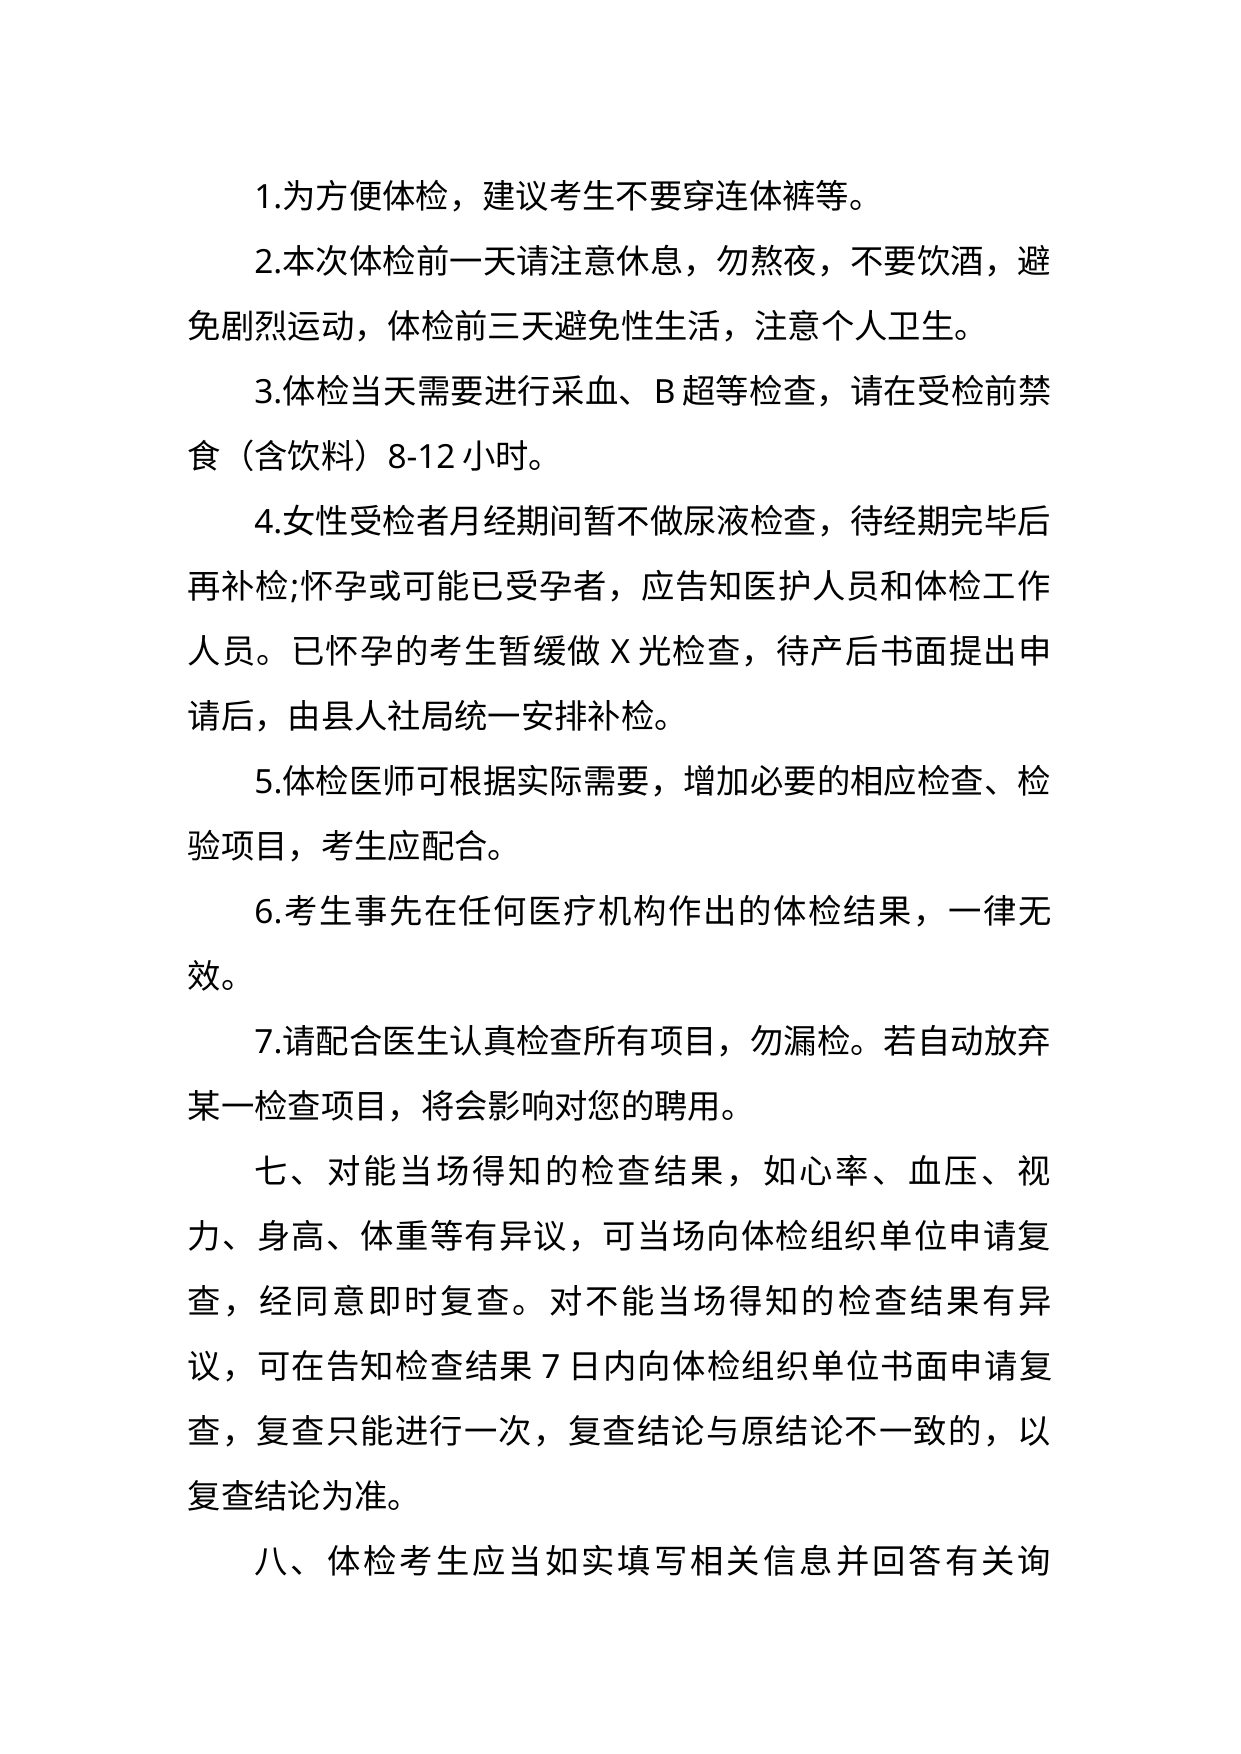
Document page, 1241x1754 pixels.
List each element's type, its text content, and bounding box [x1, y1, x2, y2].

list 1.为方便体检，建议考生不要穿连体裤等。 [187, 162, 1053, 227]
list 7.请配合医生认真检查所有项目，勿漏检。若自动放弃某一检查项目，将会影响对您的聘用。 [187, 1007, 1053, 1137]
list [187, 1527, 1053, 1592]
list 2.本次体检前一天请注意休息，勿熬夜，不要饮酒，避免剧烈运动，体检前三天避免性生活，注意个人卫生。 [187, 227, 1053, 357]
list 3.体检当天需要进行采血、B超等检查，请在受检前禁食（含饮料）8-12小时。 [187, 357, 1053, 487]
list 七、对能当场得知的检查结果，如心率、血压、视力、身高、体重等有异议，可当场向体检组织单位申请复查，经同意即时复查。对不能当场得知的检查结果有异议，可在告知检查结果7日内向体检组织单位书面申请复查，复查只能进行一次，复查结论与原结论不一致的，以复查结论为准。 [187, 1137, 1053, 1527]
list 6.考生事先在任何医疗机构作出的体检结果，一律无效。 [187, 877, 1053, 1007]
list 5.体检医师可根据实际需要，增加必要的相应检查、检验项目，考生应配合。 [187, 747, 1053, 877]
list 4.女性受检者月经期间暂不做尿液检查，待经期完毕后再补检;怀孕或可能已受孕者，应告知医护人员和体检工作人员。已怀孕的考生暂缓做X光检查，待产后书面提出申请后，由县人社局统一安排补检。 [187, 487, 1053, 747]
